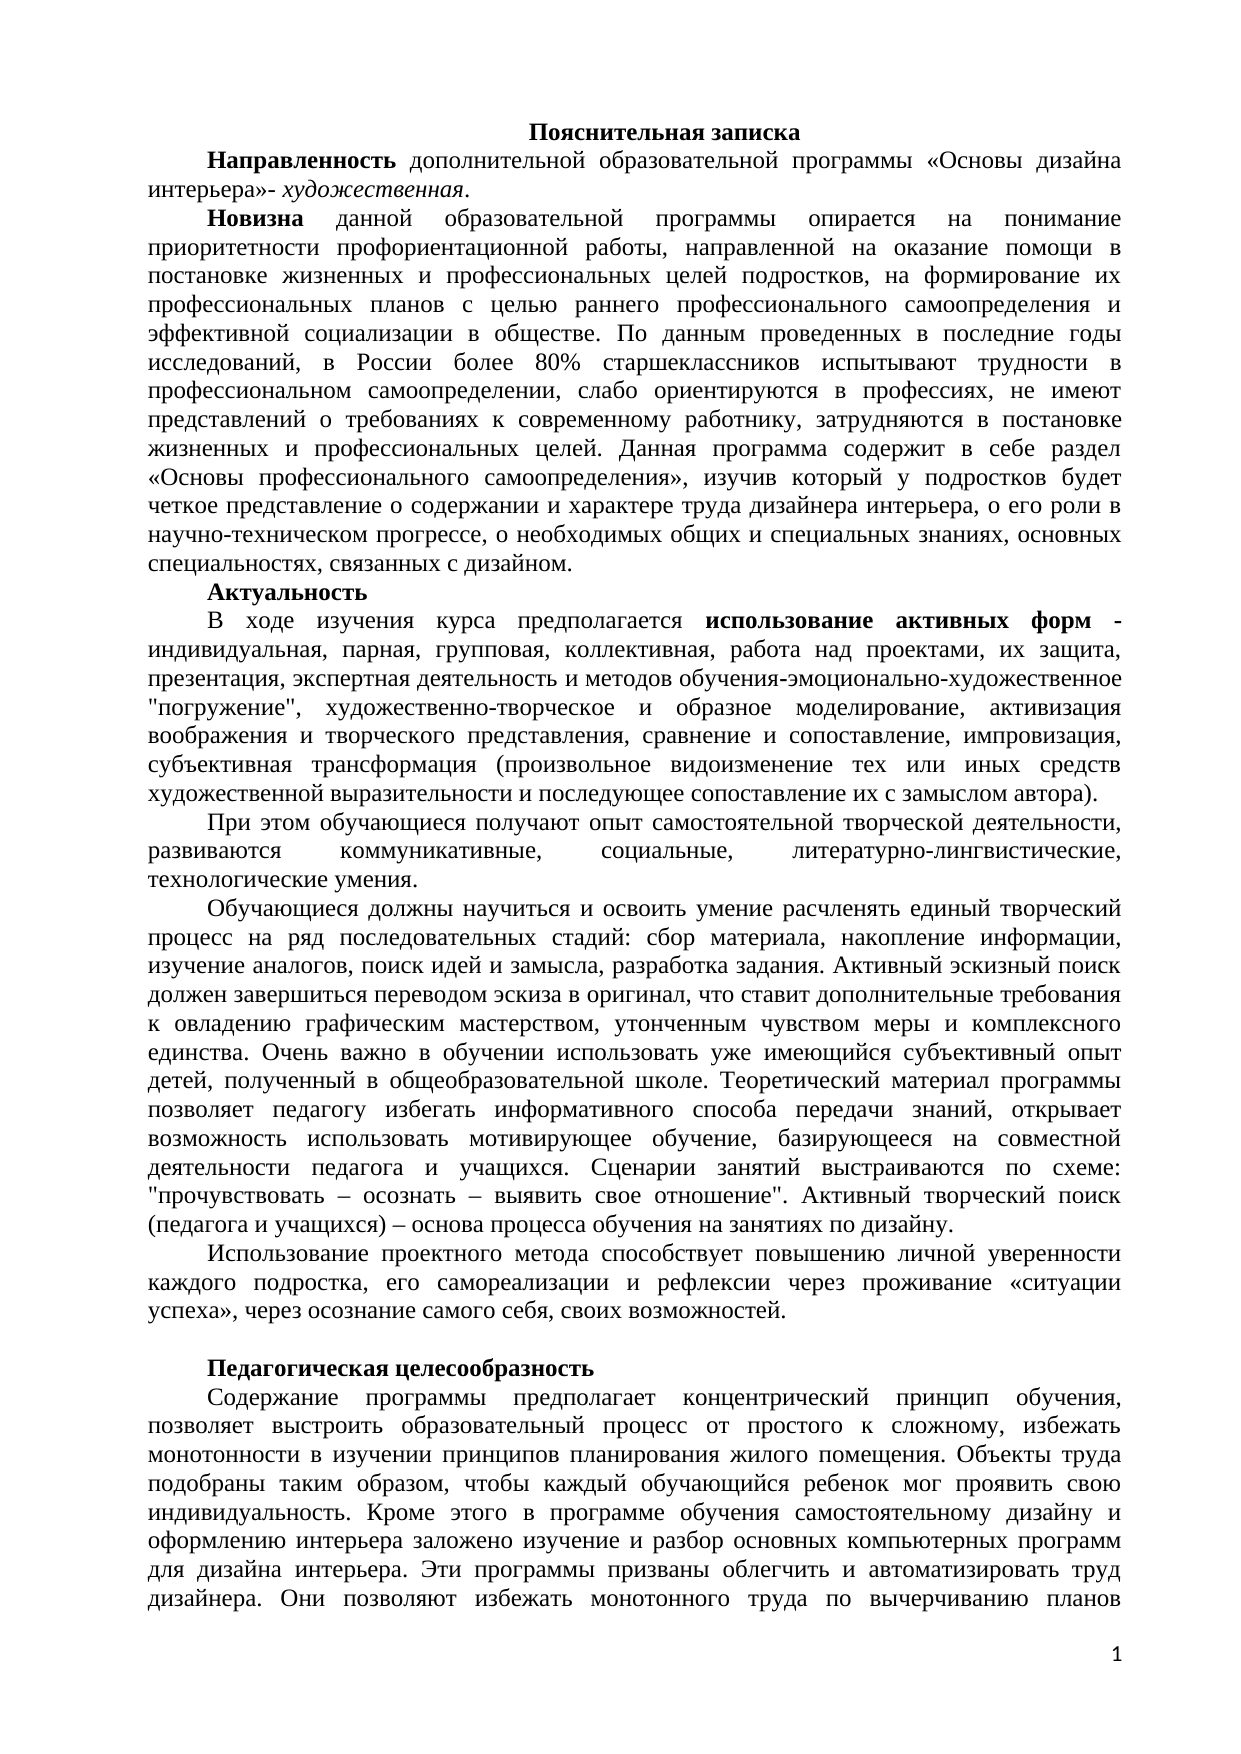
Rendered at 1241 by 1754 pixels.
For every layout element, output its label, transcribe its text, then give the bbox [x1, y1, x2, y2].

text При этом обучающиеся получают опыт самостоятельной творческой деятельности, развиваются коммуникативные, социальные, литературно-лингвистические, технологические умения. [148, 807, 1122, 893]
text Педагогическая целесообразность [148, 1353, 1122, 1382]
text Новизна данной образовательной программы опирается на понимание приоритетности профориентационной работы, направленной на оказание помощи в постановке жизненных и профессиональных целей подростков, на формирование их профессиональных планов с целью раннего профессионального самоопределения и эффективной социализации в обществе. По данным проведенных в последние годы исследований, в России более 80% старшеклассников испытывают трудности в профессиональном самоопределении, слабо ориентируются в профессиях, не имеют представлений о требованиях к современному работнику, затрудняются в постановке жизненных и профессиональных целей. Данная программа содержит в себе раздел «Основы профессионального самоопределения», изучив который у подростков будет четкое представление о содержании и характере труда дизайнера интерьера, о его роли в научно-техническом прогрессе, о необходимых общих и специальных знаниях, основных специальностях, связанных с дизайном. [148, 203, 1122, 577]
text В ходе изучения курса предполагается использование активных форм -индивидуальная, парная, групповая, коллективная, работа над проектами, их защита, презентация, экспертная деятельность и методов обучения-эмоционально-художественное "погружение", художественно-творческое и образное моделирование, активизация воображения и творческого представления, сравнение и сопоставление, импровизация, субъективная трансформация (произвольное видоизменение тех или иных средств художественной выразительности и последующее сопоставление их с замыслом автора). [148, 605, 1122, 807]
text Пояснительная записка [148, 117, 1122, 145]
text Направленность дополнительной образовательной программы «Основы дизайна интерьера»- художественная. [148, 145, 1122, 203]
text Использование проектного метода способствует повышению личной уверенности каждого подростка, его самореализации и рефлексии через проживание «ситуации успеха», через осознание самого себя, своих возможностей. [148, 1238, 1122, 1324]
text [148, 1382, 1122, 1612]
text Актуальность [148, 577, 1122, 605]
text Обучающиеся должны научиться и освоить умение расчленять единый творческий процесс на ряд последовательных стадий: сбор материала, накопление информации, изучение аналогов, поиск идей и замысла, разработка задания. Активный эскизный поиск должен завершиться переводом эскиза в оригинал, что ставит дополнительные требования к овладению графическим мастерством, утонченным чувством меры и комплексного единства. Очень важно в обучении использовать уже имеющийся субъективный опыт детей, полученный в общеобразовательной школе. Теоретический материал программы позволяет педагогу избегать информативного способа передачи знаний, открывает возможность использовать мотивирующее обучение, базирующееся на совместной деятельности педагога и учащихся. Сценарии занятий выстраиваются по схеме: "прочувствовать – осознать – выявить свое отношение". Активный творческий поиск (педагога и учащихся) – основа процесса обучения на занятиях по дизайну. [148, 893, 1122, 1238]
